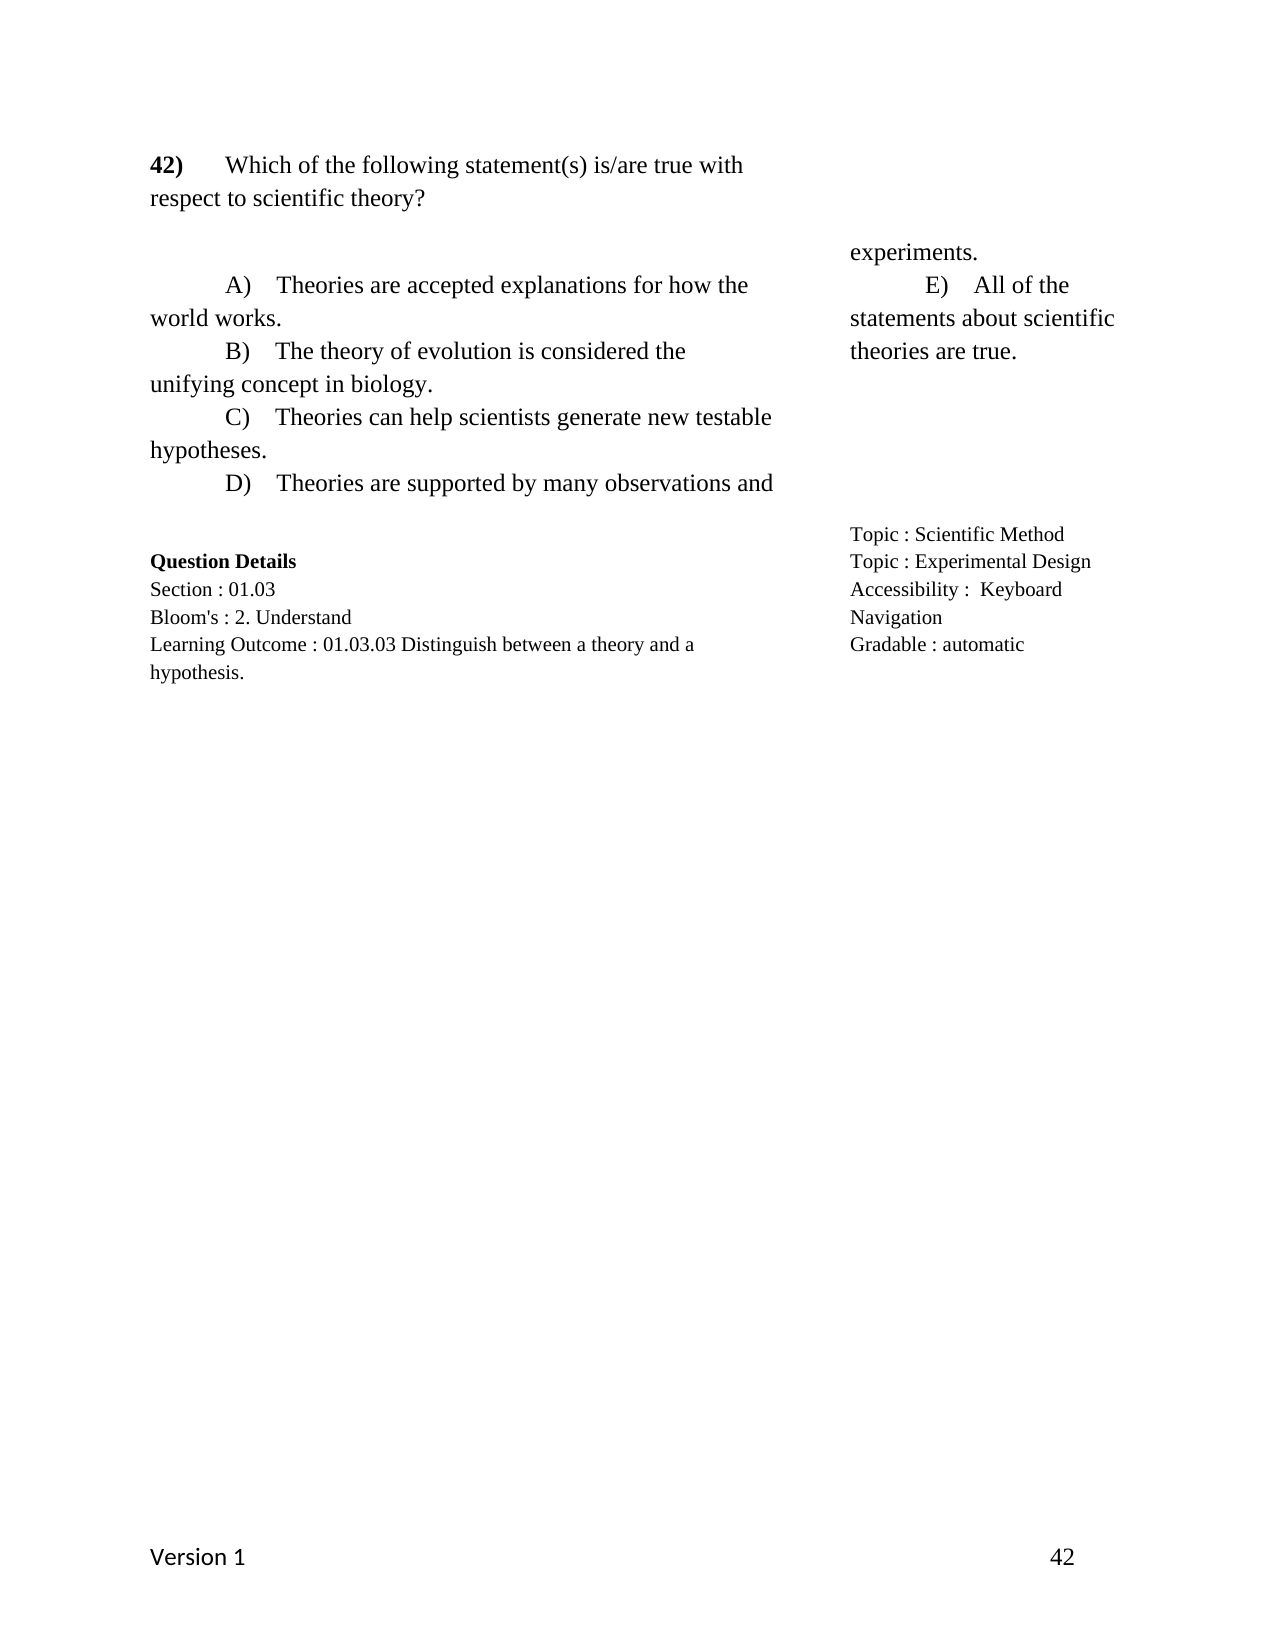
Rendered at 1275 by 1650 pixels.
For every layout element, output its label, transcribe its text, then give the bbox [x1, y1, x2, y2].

text Question Details Section : 01.03 Bloom's : 2. Understand Learning Outcome : 01.03.03 Distinguish between a theory and a hypothesis. Topic : Scientific Method Topic : Experimental Design Accessibility : Keyboard Navigation Gradable : automatic [150, 522, 775, 684]
text A) Theories are accepted explanations for how the world works. B) The theory of evolution is considered the unifying concept in biology. C) Theories can help scientists generate new testable hypotheses. D) Theories are supported by many observations and experiments. E) All of the statements about scientific theories are true. [850, 237, 1125, 398]
text Question Details Section : 01.03 Bloom's : 2. Understand Learning Outcome : 01.03.03 Distinguish between a theory and a hypothesis. Topic : Scientific Method Topic : Experimental Design Accessibility : Keyboard Navigation Gradable : automatic [850, 522, 1125, 656]
text A) Theories are accepted explanations for how the world works. B) The theory of evolution is considered the unifying concept in biology. C) Theories can help scientists generate new testable hypotheses. D) Theories are supported by many observations and experiments. E) All of the statements about scientific theories are true. [150, 237, 775, 497]
text 42) Which of the following statement(s) is/are true with respect to scientific theory? [150, 150, 775, 212]
